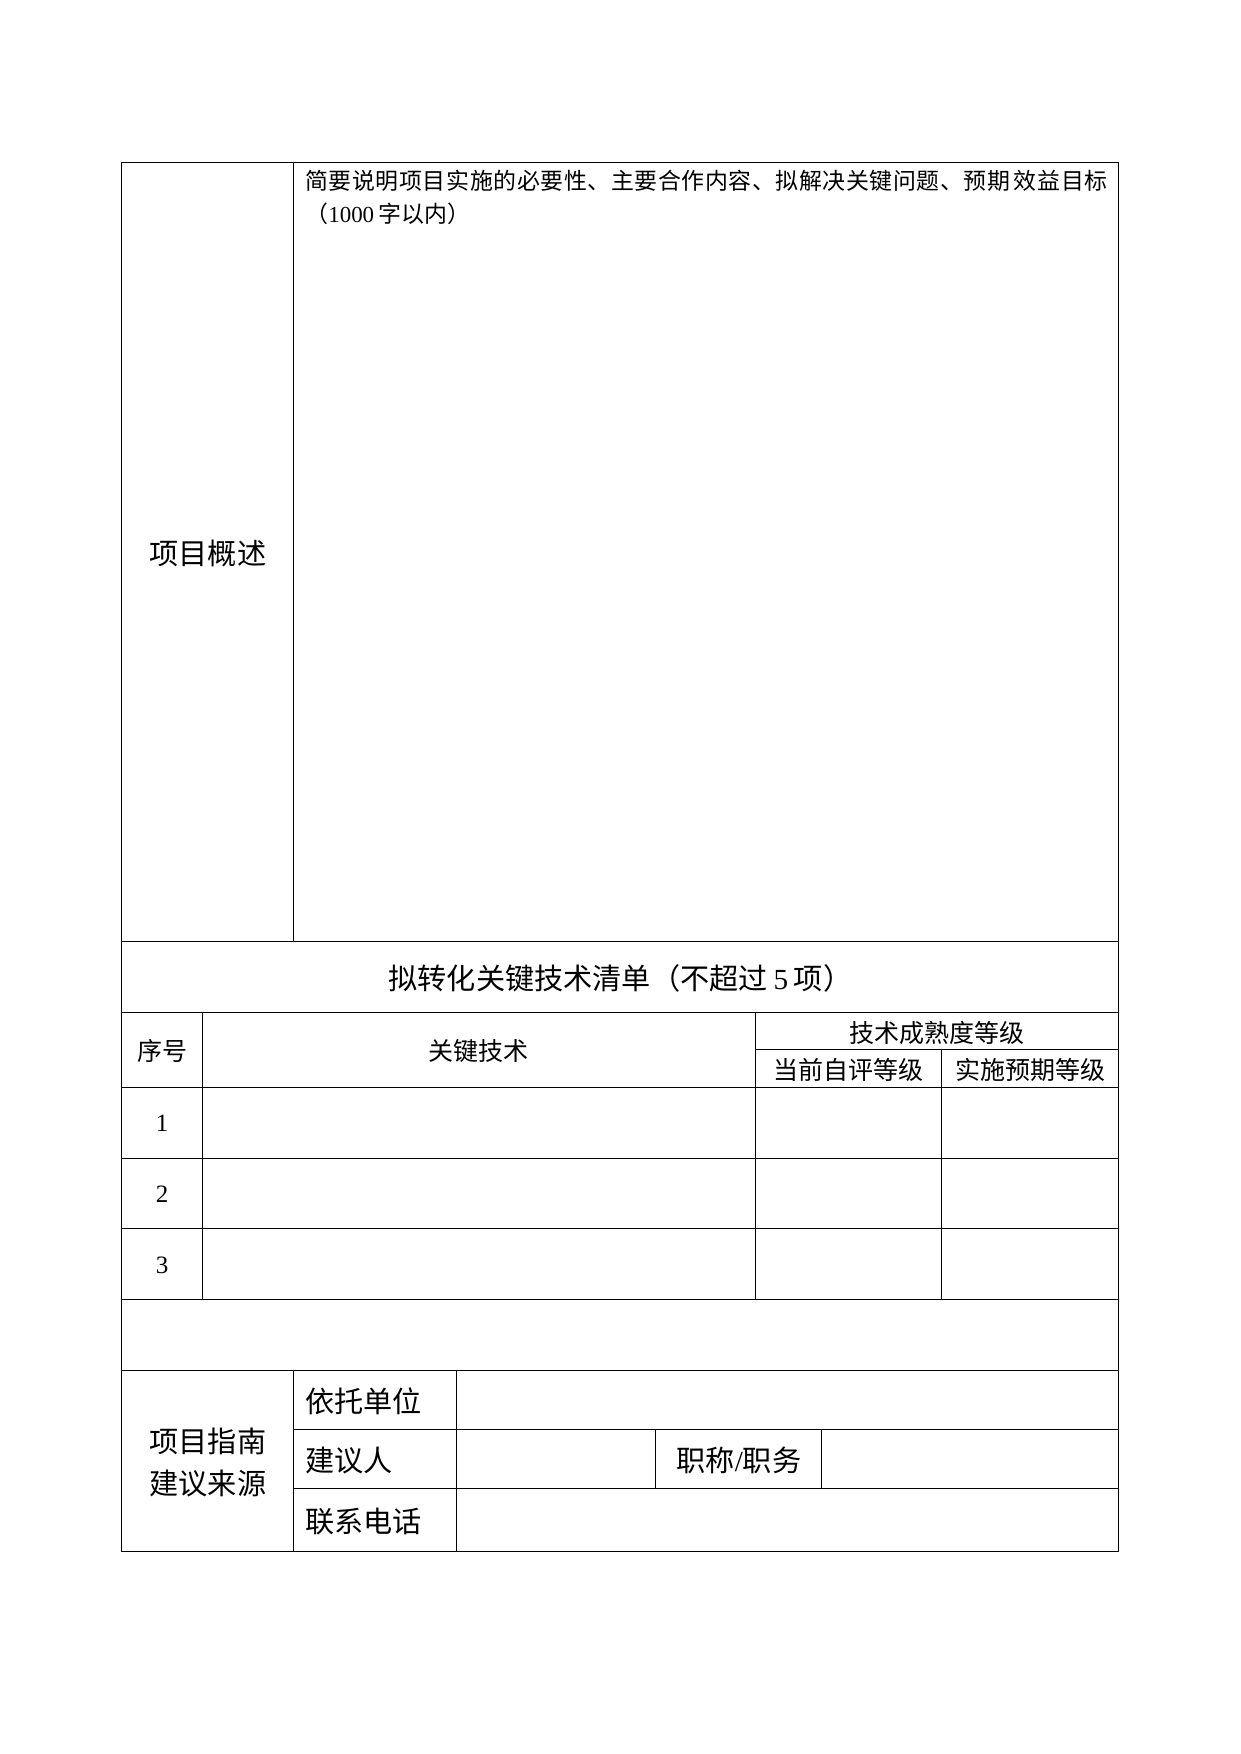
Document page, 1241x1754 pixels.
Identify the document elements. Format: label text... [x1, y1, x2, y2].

table_cell [756, 1229, 941, 1299]
table_cell 关键技术 [203, 1013, 755, 1087]
table_cell [942, 1229, 1118, 1299]
table_cell [203, 1229, 755, 1299]
table_cell 技术成熟度等级 [756, 1013, 1118, 1049]
table_cell 职称/职务 [656, 1430, 821, 1488]
table_cell [822, 1430, 1118, 1488]
table_cell [457, 1430, 655, 1488]
table_cell 实施预期等级 [942, 1050, 1118, 1087]
table_cell [122, 1300, 1118, 1370]
table_cell [457, 1371, 1118, 1429]
table_cell 项目概述 [122, 163, 293, 941]
table_cell 简要说明项目实施的必要性、主要合作内容、拟解决关键问题、预期效益目标（1000字以内） [294, 163, 1118, 941]
table_cell [942, 1159, 1118, 1228]
table_cell 建议人 [294, 1430, 456, 1488]
table_cell 序号 [122, 1013, 202, 1087]
table_cell [756, 1159, 941, 1228]
table_cell [203, 1088, 755, 1157]
table_cell 联系电话 [294, 1489, 456, 1551]
table_cell 拟转化关键技术清单（不超过5项） [122, 942, 1118, 1012]
table_cell 3 [122, 1229, 202, 1299]
table_cell [942, 1088, 1118, 1157]
table_cell 2 [122, 1159, 202, 1228]
table_cell [457, 1489, 1118, 1551]
table_cell 依托单位 [294, 1371, 456, 1429]
table_cell 项目指南 建议来源 [122, 1371, 293, 1551]
table_cell 当前自评等级 [756, 1050, 941, 1087]
table_cell [203, 1159, 755, 1228]
table_cell [756, 1088, 941, 1157]
table_cell 1 [122, 1088, 202, 1157]
